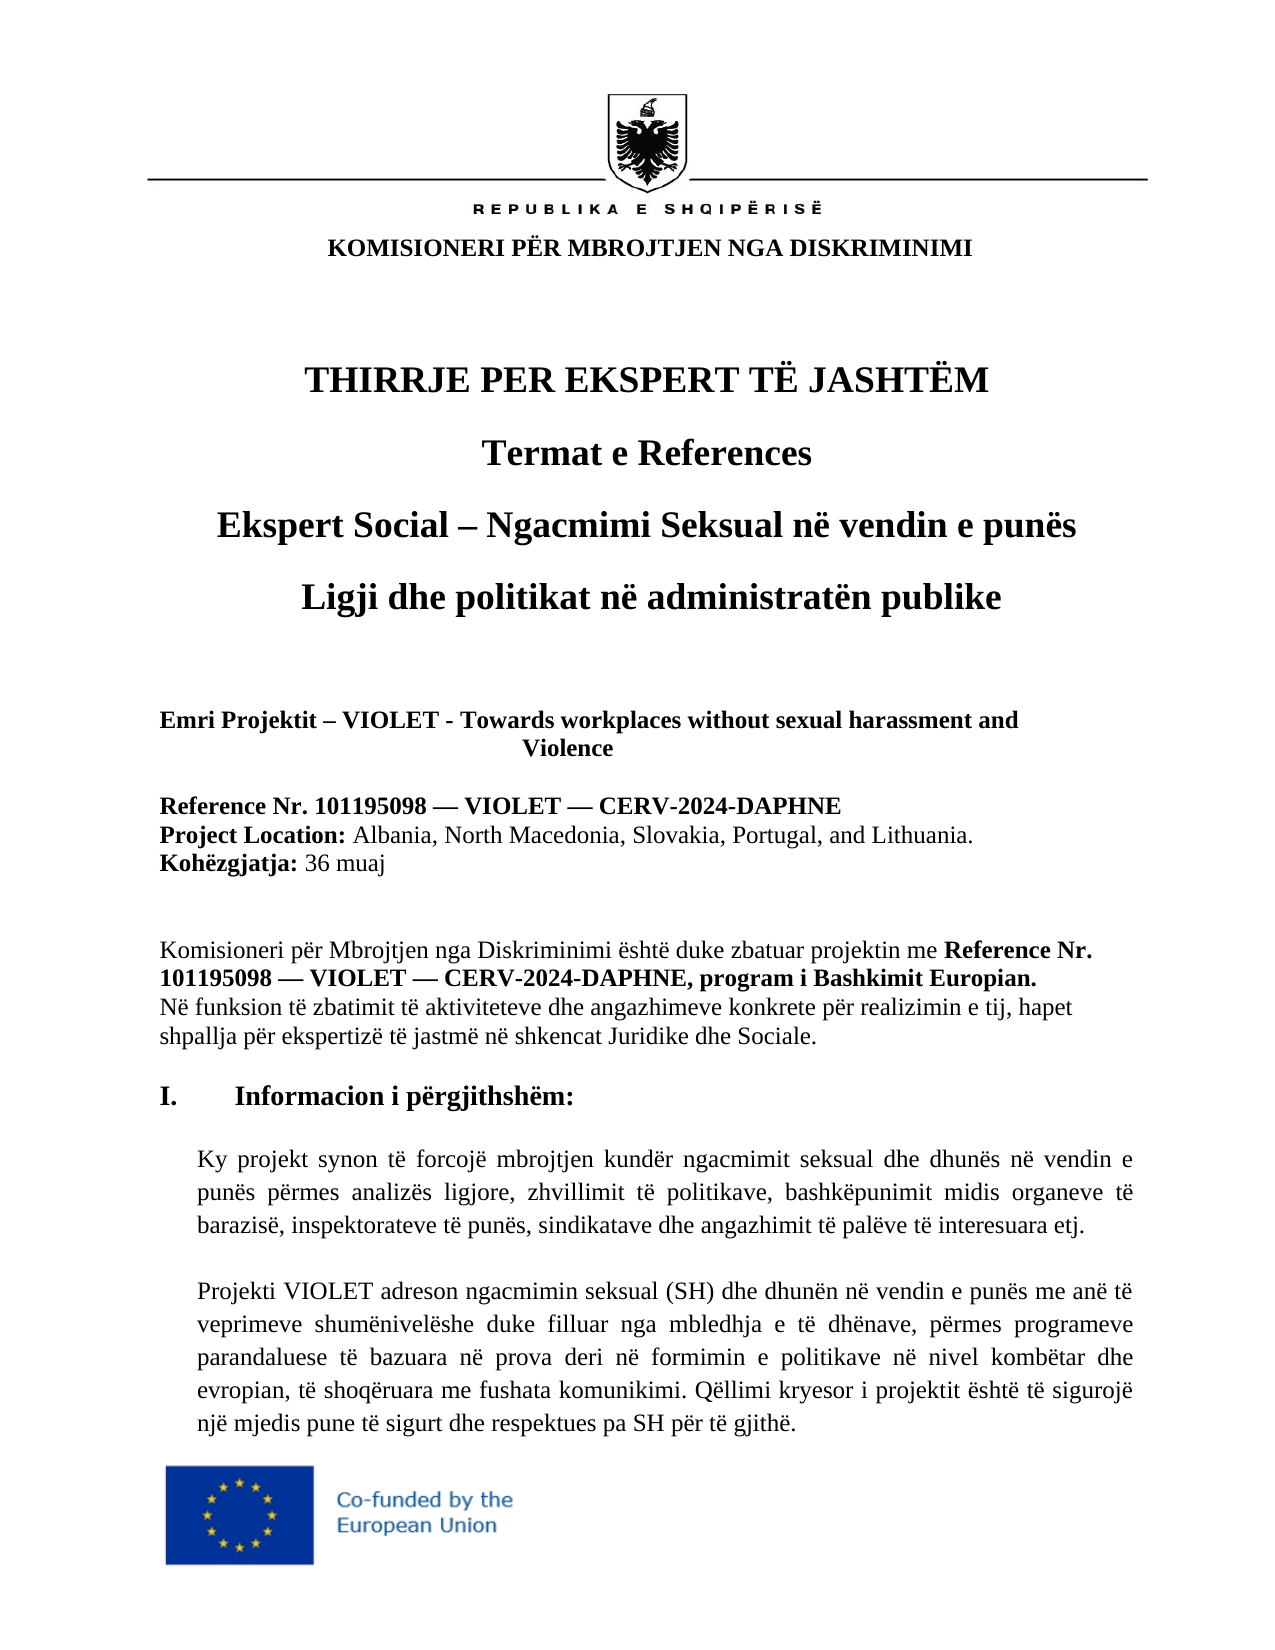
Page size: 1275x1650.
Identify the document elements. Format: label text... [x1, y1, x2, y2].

text Reference Nr. 101195098 — VIOLET — CERV-2024-DAPHNE Project Location: Albania, North Macedonia, Slovakia, Portugal, and Lithuania. Kohëzgjatja: 36 muaj [159, 791, 1134, 877]
text Në funksion të zbatimit të aktiviteteve dhe angazhimeve konkrete për realizimin e tij, hapet shpallja për ekspertizë të jastmë në shkencat Juridike dhe Sociale. [159, 992, 1134, 1050]
text THIRRJE PER EKSPERT TË JASHTËM [159, 358, 1134, 401]
text Emri Projektit – VIOLET - Towards workplaces without sexual harassment and [159, 705, 1134, 733]
text Termat e References [159, 430, 1134, 473]
list Ky projekt synon të forcojë mbrojtjen kundër ngacmimit seksual dhe dhunës në vendin e punës përmes analizës ligjore, zhvillimit të politikave, bashkëpunimit midis organeve të barazisë, inspektorateve të punës, sindikatave dhe angazhimit të palëve të interesuara etj. [197, 1144, 1134, 1238]
picture [64, 78, 1230, 221]
list Informacion i përgjithshëm: [159, 1079, 1134, 1111]
text Ekspert Social – Ngacmimi Seksual në vendin e punës [159, 502, 1134, 545]
list Projekti VIOLET adreson ngacmimin seksual (SH) dhe dhunën në vendin e punës me anë të veprimeve shumënivelëshe duke filluar nga mbledhja e të dhënave, përmes programeve parandaluese të bazuara në prova deri në formimin e politikave në nivel kombëtar dhe evropian, të shoqëruara me fushata komunikimi. Qëllimi kryesor i projektit është të sigurojë një mjedis pune të sigurt dhe respektues pa SH për të gjithë. [197, 1276, 1134, 1437]
text KOMISIONERI PËR MBROJTJEN NGA DISKRIMINIMI [159, 233, 1141, 262]
text Komisioneri për Mbrojtjen nga Diskriminimi është duke zbatuar projektin me Reference Nr. 101195098 — VIOLET — CERV-2024-DAPHNE, program i Bashkimit Europian. [159, 906, 1134, 992]
text Ligji dhe politikat në administratën publike [159, 574, 1134, 618]
text Violence [159, 733, 1134, 762]
